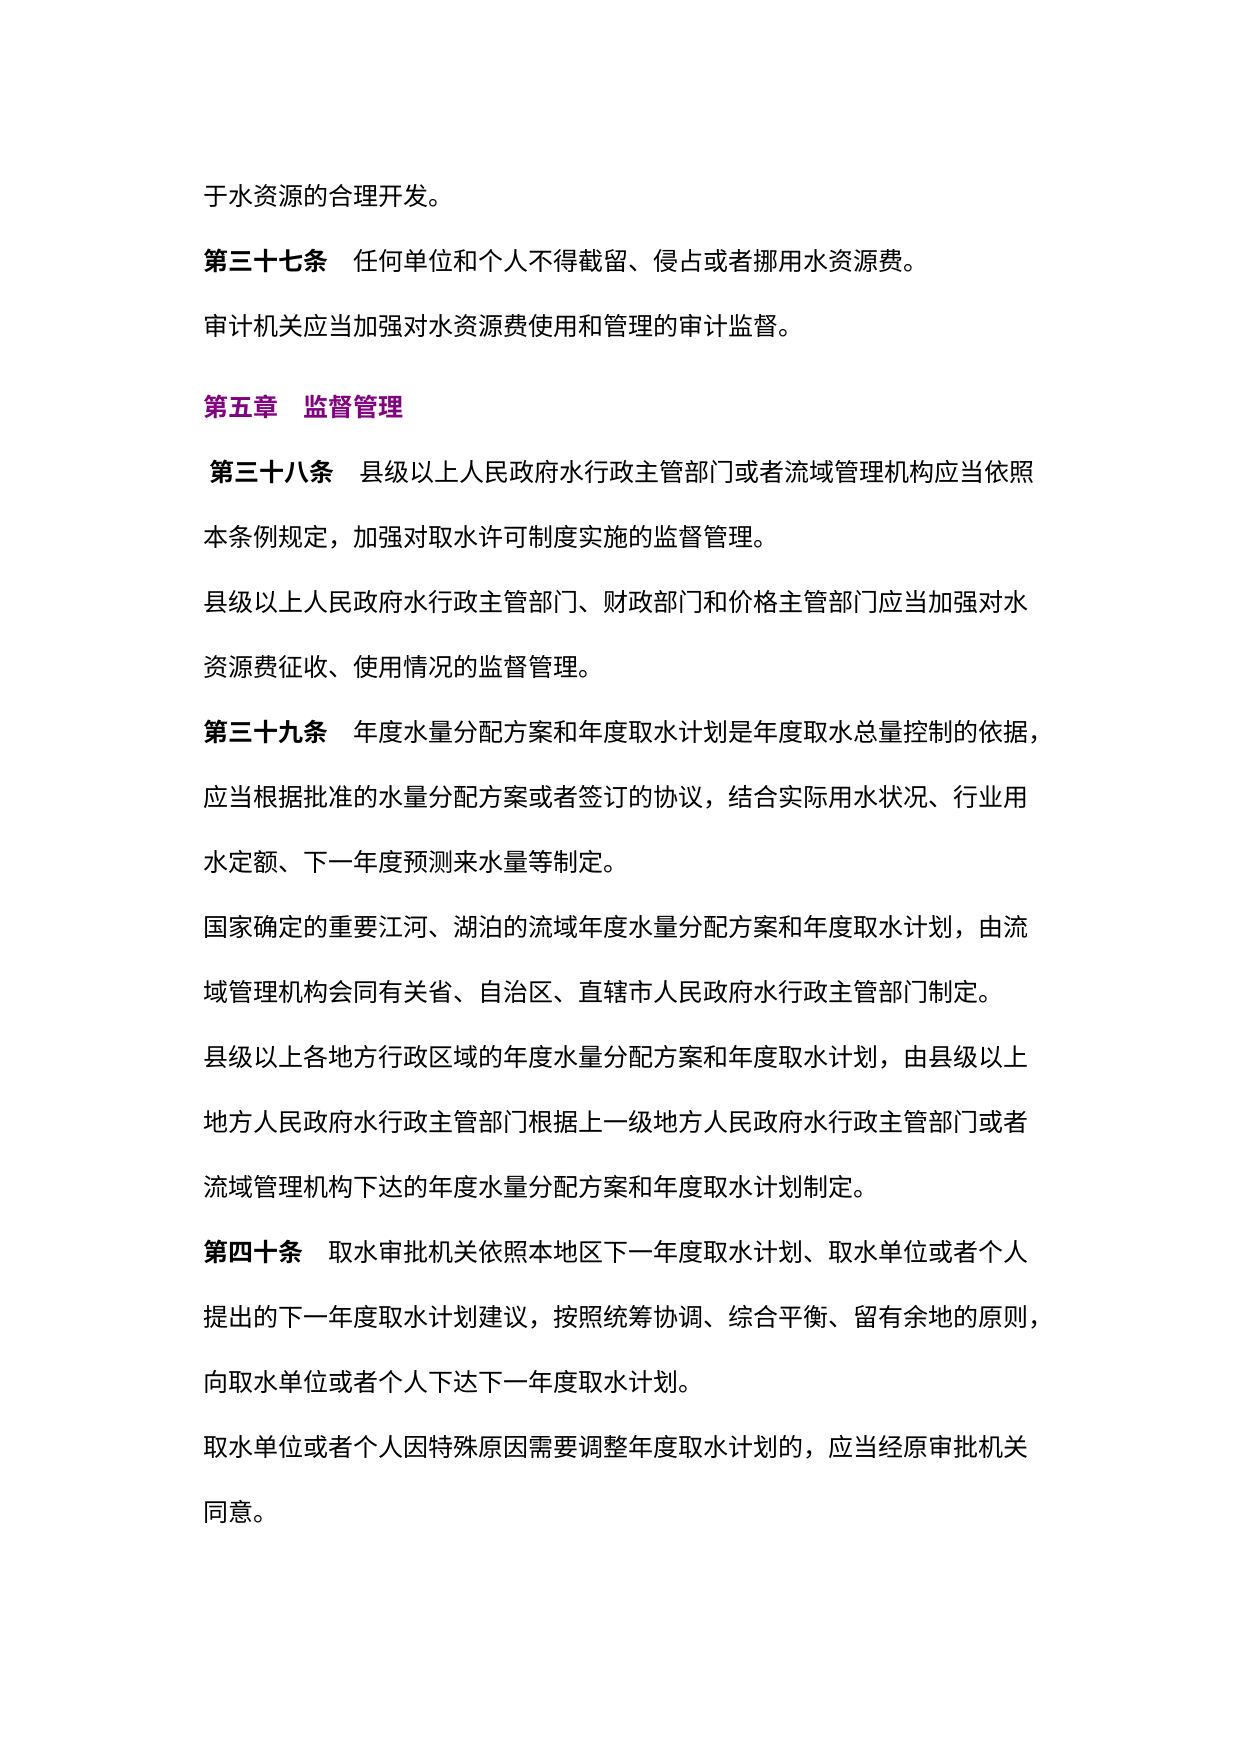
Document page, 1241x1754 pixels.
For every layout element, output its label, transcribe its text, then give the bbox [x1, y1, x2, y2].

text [203, 1333, 1037, 1543]
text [203, 162, 1037, 357]
